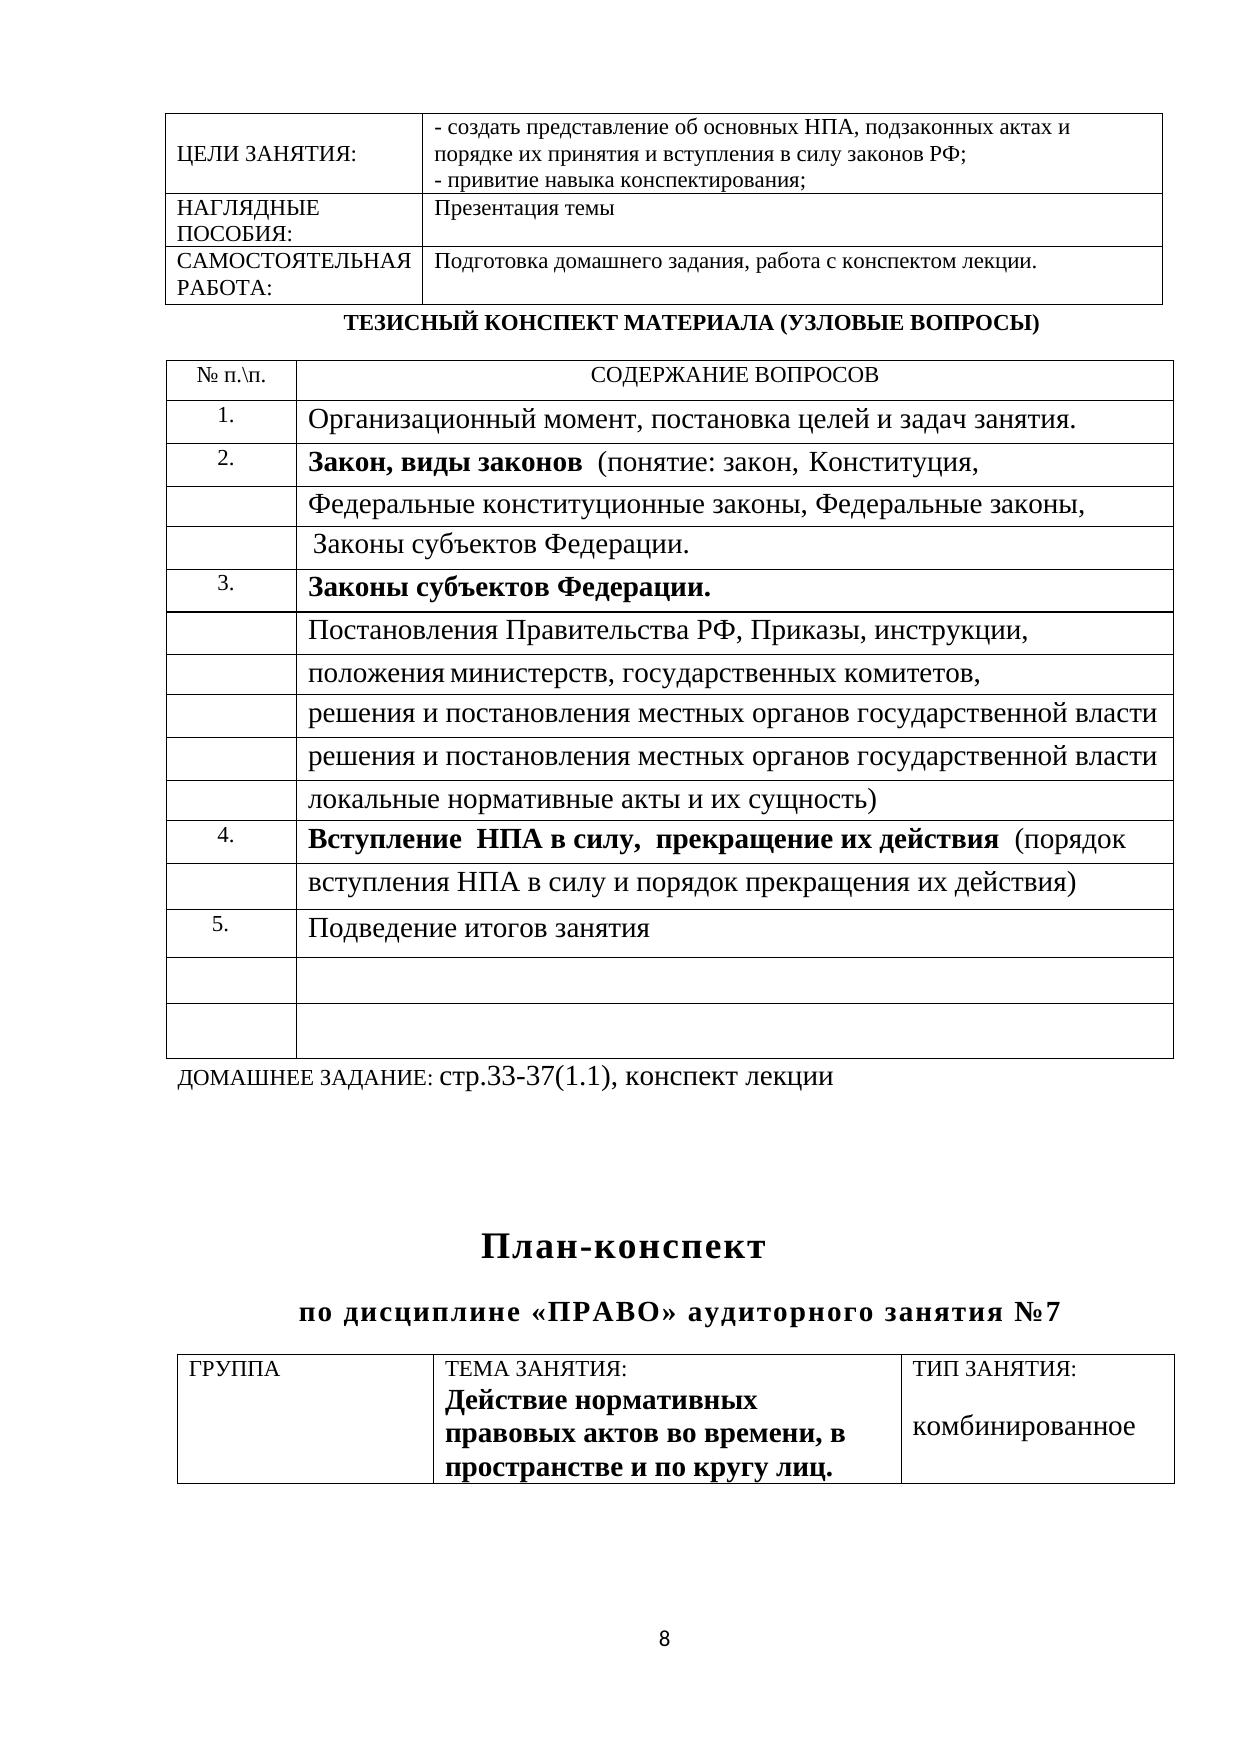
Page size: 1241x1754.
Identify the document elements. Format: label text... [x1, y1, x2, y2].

table_cell вступления НПА в силу и порядок прекращения их действия) [297, 864, 1173, 909]
table_cell Закон, виды законов (понятие: закон, Конституция, [297, 444, 1173, 486]
table_cell 1. [167, 401, 296, 443]
table_header СОДЕРЖАНИЕ ВОПРОСОВ [297, 361, 1173, 400]
table_header ЦЕЛИ ЗАНЯТИЯ: [166, 114, 422, 192]
table_cell Подготовка домашнего задания, работа с конспектом лекции. [423, 247, 1162, 304]
table_cell [167, 487, 296, 526]
table_cell НАГЛЯДНЫЕ ПОСОБИЯ: [166, 194, 422, 246]
table_header - создать представление об основных НПА, подзаконных актах и порядке их принятия и вступления в силу законов РФ; - привитие навыка конспектирования; [423, 114, 1162, 192]
text ТЕЗИСНЫЙ КОНСПЕКТ МАТЕРИАЛА (УЗЛОВЫЕ ВОПРОСЫ) [177, 305, 1152, 335]
text ДОМАШНЕЕ ЗАДАНИЕ: стр.33-37(1.1), конспект лекции [177, 1059, 1152, 1092]
table_cell Организационный момент, постановка целей и задач занятия. [297, 401, 1173, 443]
table_cell Презентация темы [423, 194, 1162, 246]
table_header ТЕМА ЗАНЯТИЯ: Действие нормативных правовых актов во времени, в пространстве и по кругу лиц. [434, 1355, 901, 1482]
table_cell Законы субъектов Федерации. [297, 570, 1173, 611]
table_cell САМОСТОЯТЕЛЬНАЯ РАБОТА: [166, 247, 422, 304]
table_cell [167, 864, 296, 909]
table_header № п.\п. [167, 361, 296, 400]
table_cell [167, 655, 296, 694]
text по дисциплине «ПРАВО» аудиторного занятия №7 [177, 1294, 1152, 1328]
table_cell [167, 695, 296, 737]
table_cell [167, 1004, 296, 1057]
table_cell 2. [167, 444, 296, 486]
table_cell [167, 527, 296, 568]
table_cell 5. [167, 910, 296, 957]
table_cell решения и постановления местных органов государственной власти [297, 738, 1173, 780]
table_cell 4. [167, 821, 296, 863]
table_cell Вступление НПА в силу, прекращение их действия (порядок [297, 821, 1173, 863]
text План-конспект [177, 1224, 1152, 1267]
table_cell [297, 1004, 1173, 1057]
table_cell положения министерств, государственных комитетов, [297, 655, 1173, 694]
table_cell Подведение итогов занятия [297, 910, 1173, 957]
table_cell локальные нормативные акты и их сущность) [297, 781, 1173, 820]
table_cell [167, 781, 296, 820]
table_cell [297, 958, 1173, 1003]
table_cell [167, 958, 296, 1003]
table_header ГРУППА [178, 1355, 433, 1482]
table_cell Законы субъектов Федерации. [297, 527, 1173, 568]
table_cell [167, 738, 296, 780]
table_cell 3. [167, 570, 296, 611]
table_cell решения и постановления местных органов государственной власти [297, 695, 1173, 737]
table_cell Постановления Правительства РФ, Приказы, инструкции, [297, 613, 1173, 654]
table_header ТИП ЗАНЯТИЯ: комбинированное [902, 1355, 1174, 1482]
table_cell [167, 613, 296, 654]
table_cell Федеральные конституционные законы, Федеральные законы, [297, 487, 1173, 526]
